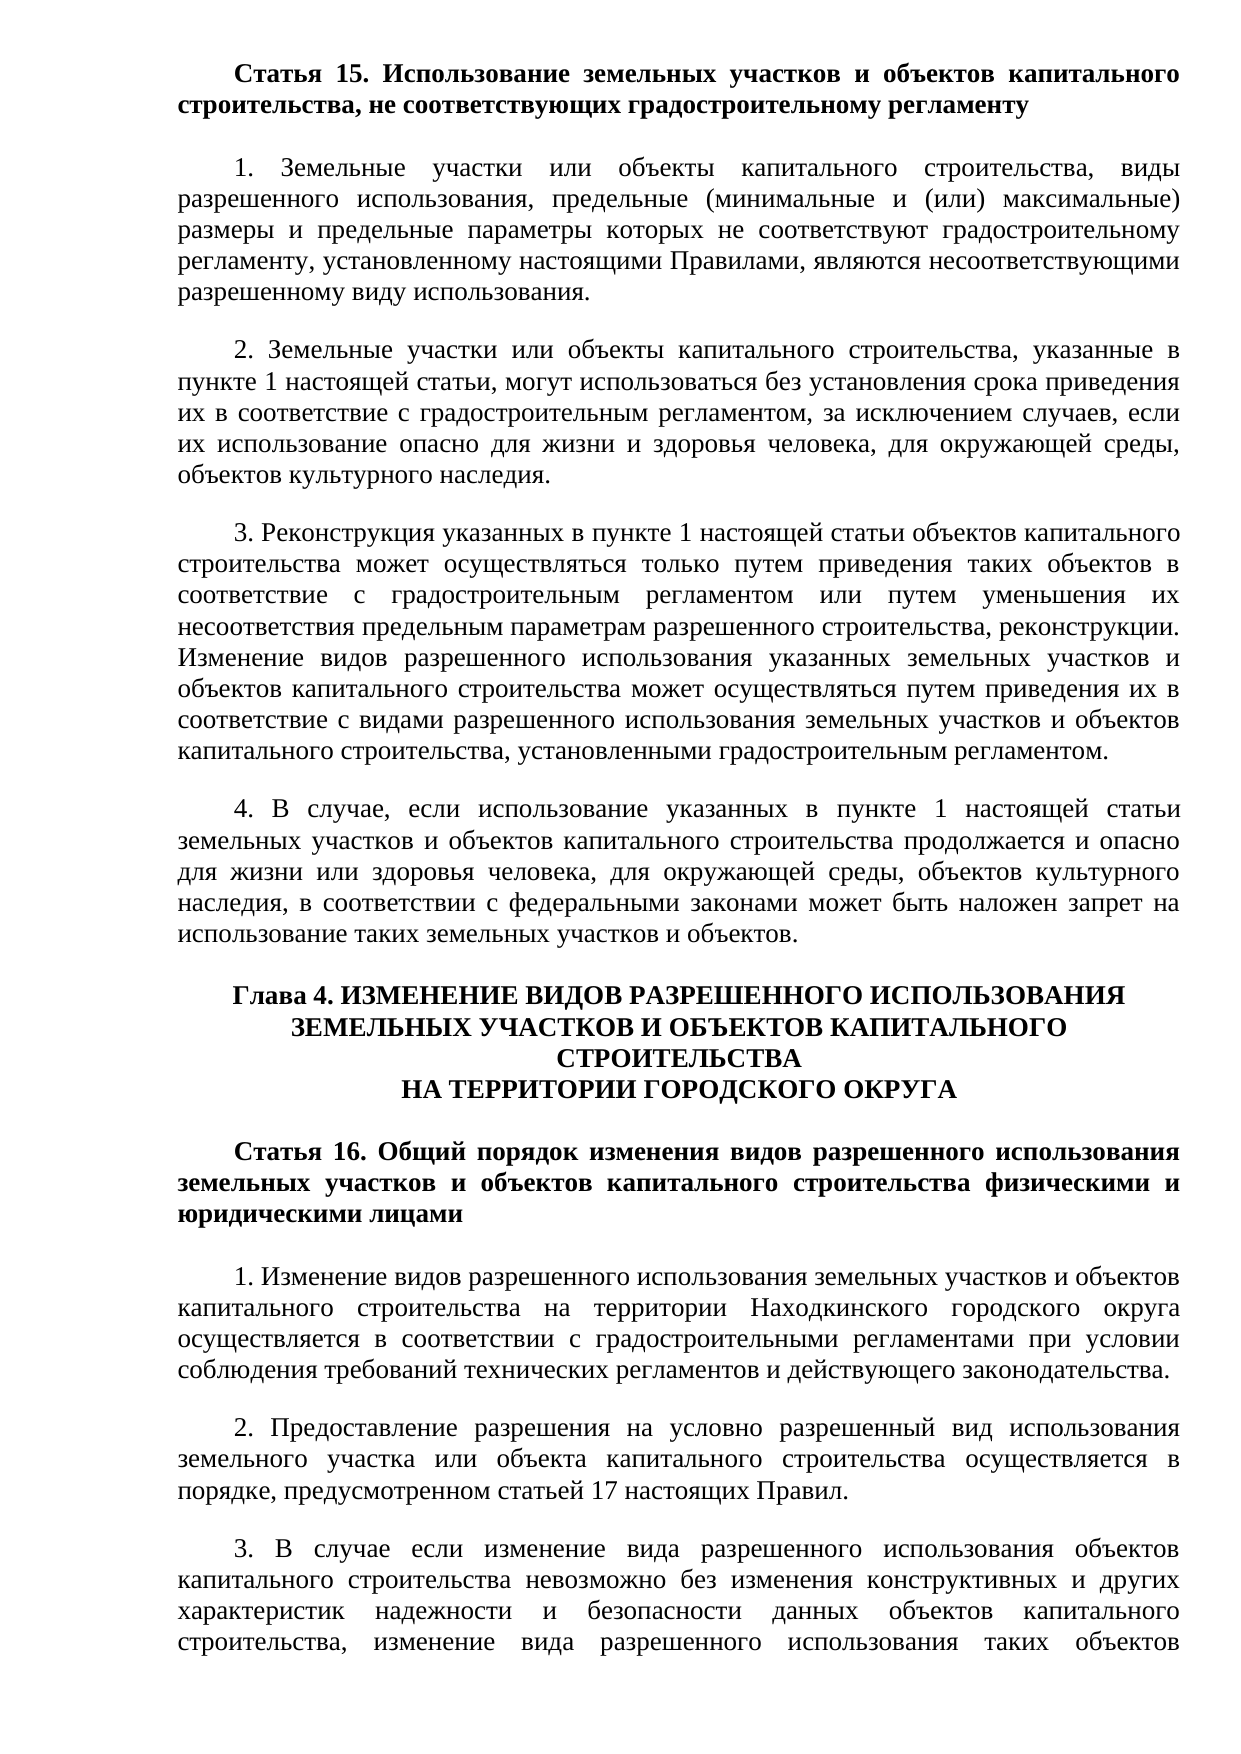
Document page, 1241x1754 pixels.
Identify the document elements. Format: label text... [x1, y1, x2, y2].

text 2. Предоставление разрешения на условно разрешенный вид использования земельного участка или объекта капитального строительства осуществляется в порядке, предусмотренном статьей 17 настоящих Правил. [177, 1411, 1181, 1505]
text 2. Земельные участки или объекты капитального строительства, указанные в пункте 1 настоящей статьи, могут использоваться без установления срока приведения их в соответствие с градостроительным регламентом, за исключением случаев, если их использование опасно для жизни и здоровья человека, для окружающей среды, объектов культурного наследия. [177, 333, 1181, 489]
text 4. В случае, если использование указанных в пункте 1 настоящей статьи земельных участков и объектов капитального строительства продолжается и опасно для жизни или здоровья человека, для окружающей среды, объектов культурного наследия, в соответствии с федеральными законами может быть наложен запрет на использование таких земельных участков и объектов. [177, 793, 1181, 948]
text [177, 1532, 1181, 1657]
title Статья 16. Общий порядок изменения видов разрешенного использования земельных участков и объектов капитального строительства физическими и юридическими лицами [177, 1135, 1181, 1229]
text 1. Изменение видов разрешенного использования земельных участков и объектов капитального строительства на территории Находкинского городского округа осуществляется в соответствии с градостроительными регламентами при условии соблюдения требований технических регламентов и действующего законодательства. [177, 1260, 1181, 1384]
text 3. Реконструкция указанных в пункте 1 настоящей статьи объектов капитального строительства может осуществляться только путем приведения таких объектов в соответствие с градостроительным регламентом или путем уменьшения их несоответствия предельным параметрам разрешенного строительства, реконструкции. Изменение видов разрешенного использования указанных земельных участков и объектов капитального строительства может осуществляться путем приведения их в соответствие с видами разрешенного использования земельных участков и объектов капитального строительства, установленными градостроительным регламентом. [177, 516, 1181, 766]
title Глава 4. ИЗМЕНЕНИЕ ВИДОВ РАЗРЕШЕННОГО ИСПОЛЬЗОВАНИЯ [177, 979, 1181, 1011]
title Статья 15. Использование земельных участков и объектов капитального строительства, не соответствующих градостроительному регламенту [177, 57, 1181, 119]
title НА ТЕРРИТОРИИ ГОРОДСКОГО ОКРУГА [177, 1073, 1181, 1104]
title ЗЕМЕЛЬНЫХ УЧАСТКОВ И ОБЪЕКТОВ КАПИТАЛЬНОГО СТРОИТЕЛЬСТВА [177, 1011, 1181, 1073]
text 1. Земельные участки или объекты капитального строительства, виды разрешенного использования, предельные (минимальные и (или) максимальные) размеры и предельные параметры которых не соответствуют градостроительному регламенту, установленному настоящими Правилами, являются несоответствующими разрешенному виду использования. [177, 151, 1181, 306]
